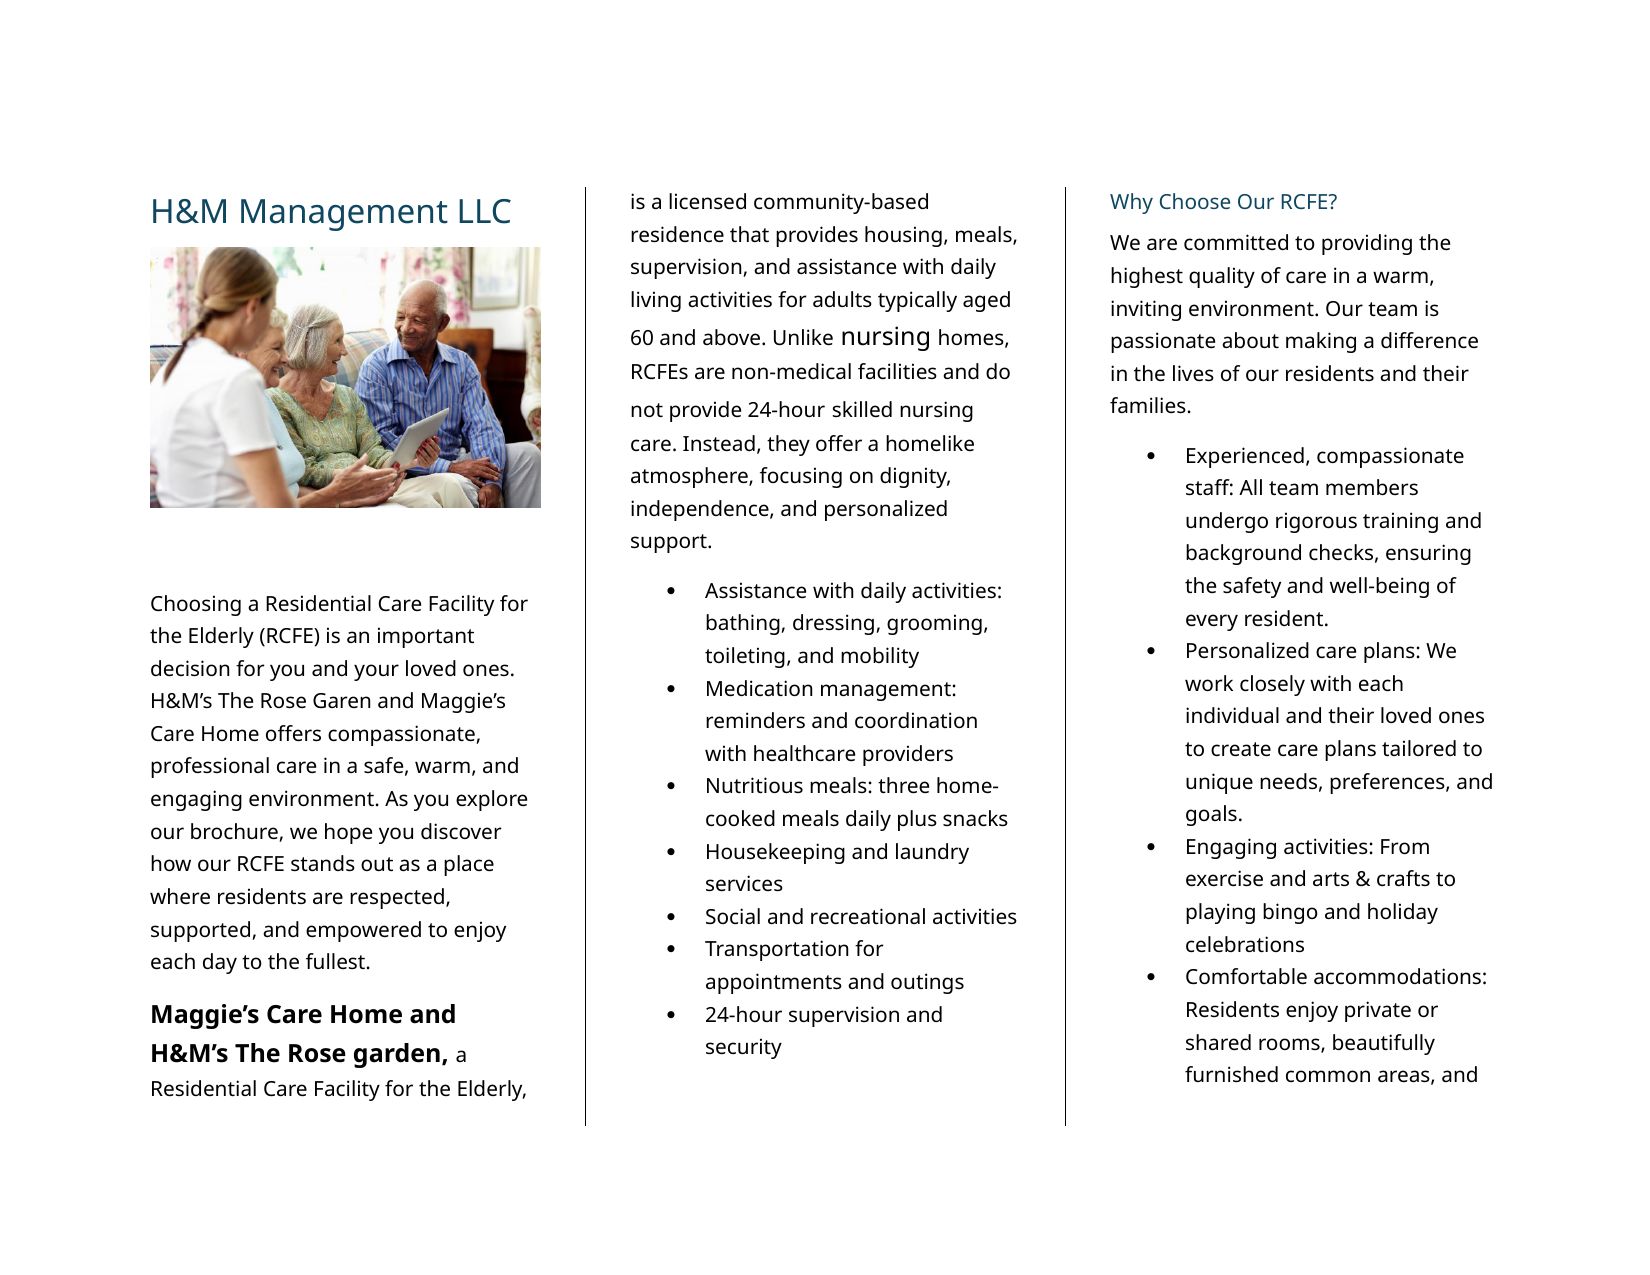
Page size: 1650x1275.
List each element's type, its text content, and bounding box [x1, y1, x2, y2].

text Choosing a Residential Care Facility for the Elderly (RCFE) is an important decision for you and your loved ones. H&M’s The Rose Garen and Maggie’s Care Home offers compassionate, professional care in a safe, warm, and engaging environment. As you explore our brochure, we hope you discover how our RCFE stands out as a place where residents are respected, supported, and empowered to enjoy each day to the fullest. [150, 589, 540, 976]
text Maggie’s Care Home and H&M’s The Rose garden, a Residential Care Facility for the Elderly, is a licensed community-based residence that provides housing, meals, supervision, and assistance with daily living activities for adults typically aged 60 and above. Unlike nursing homes, RCFEs are non-medical facilities and do not provide 24-hour skilled nursing care. Instead, they offer a homelike atmosphere, focusing on dignity, independence, and personalized support. [630, 187, 1020, 555]
picture [150, 247, 541, 508]
list 24-hour supervision and security [667, 1000, 1020, 1061]
list Personalized care plans: We work closely with each individual and their loved ones to create care plans tailored to unique needs, preferences, and goals. [1147, 636, 1500, 828]
list Housekeeping and laundry services [667, 837, 1020, 898]
list Engaging activities: From exercise and arts & crafts to playing bingo and holiday celebrations [1147, 832, 1500, 958]
list Experienced, compassionate staff: All team members undergo rigorous training and background checks, ensuring the safety and well-being of every resident. [1147, 441, 1500, 632]
subtitle Why Choose Our RCFE? [1110, 187, 1500, 216]
text Maggie’s Care Home and H&M’s The Rose garden, a Residential Care Facility for the Elderly, is a licensed community-based residence that provides housing, meals, supervision, and assistance with daily living activities for adults typically aged 60 and above. Unlike nursing homes, RCFEs are non-medical facilities and do not provide 24-hour skilled nursing care. Instead, they offer a homelike atmosphere, focusing on dignity, independence, and personalized support. [150, 997, 540, 1102]
text We are committed to providing the highest quality of care in a warm, inviting environment. Our team is passionate about making a difference in the lives of our residents and their families. [1110, 228, 1500, 420]
subtitle H&M Management LLC [150, 187, 540, 233]
list Social and recreational activities [667, 902, 1020, 930]
list Nutritious meals: three home-cooked meals daily plus snacks [667, 772, 1020, 833]
list Assistance with daily activities: bathing, dressing, grooming, toileting, and mobility [667, 576, 1020, 669]
list Transportation for appointments and outings [667, 934, 1020, 996]
list Medication management: reminders and coordination with healthcare providers [667, 674, 1020, 767]
list Comfortable accommodations: Residents enjoy private or shared rooms, beautifully furnished common areas, and access to peaceful outdoor spaces. [1147, 962, 1500, 1089]
